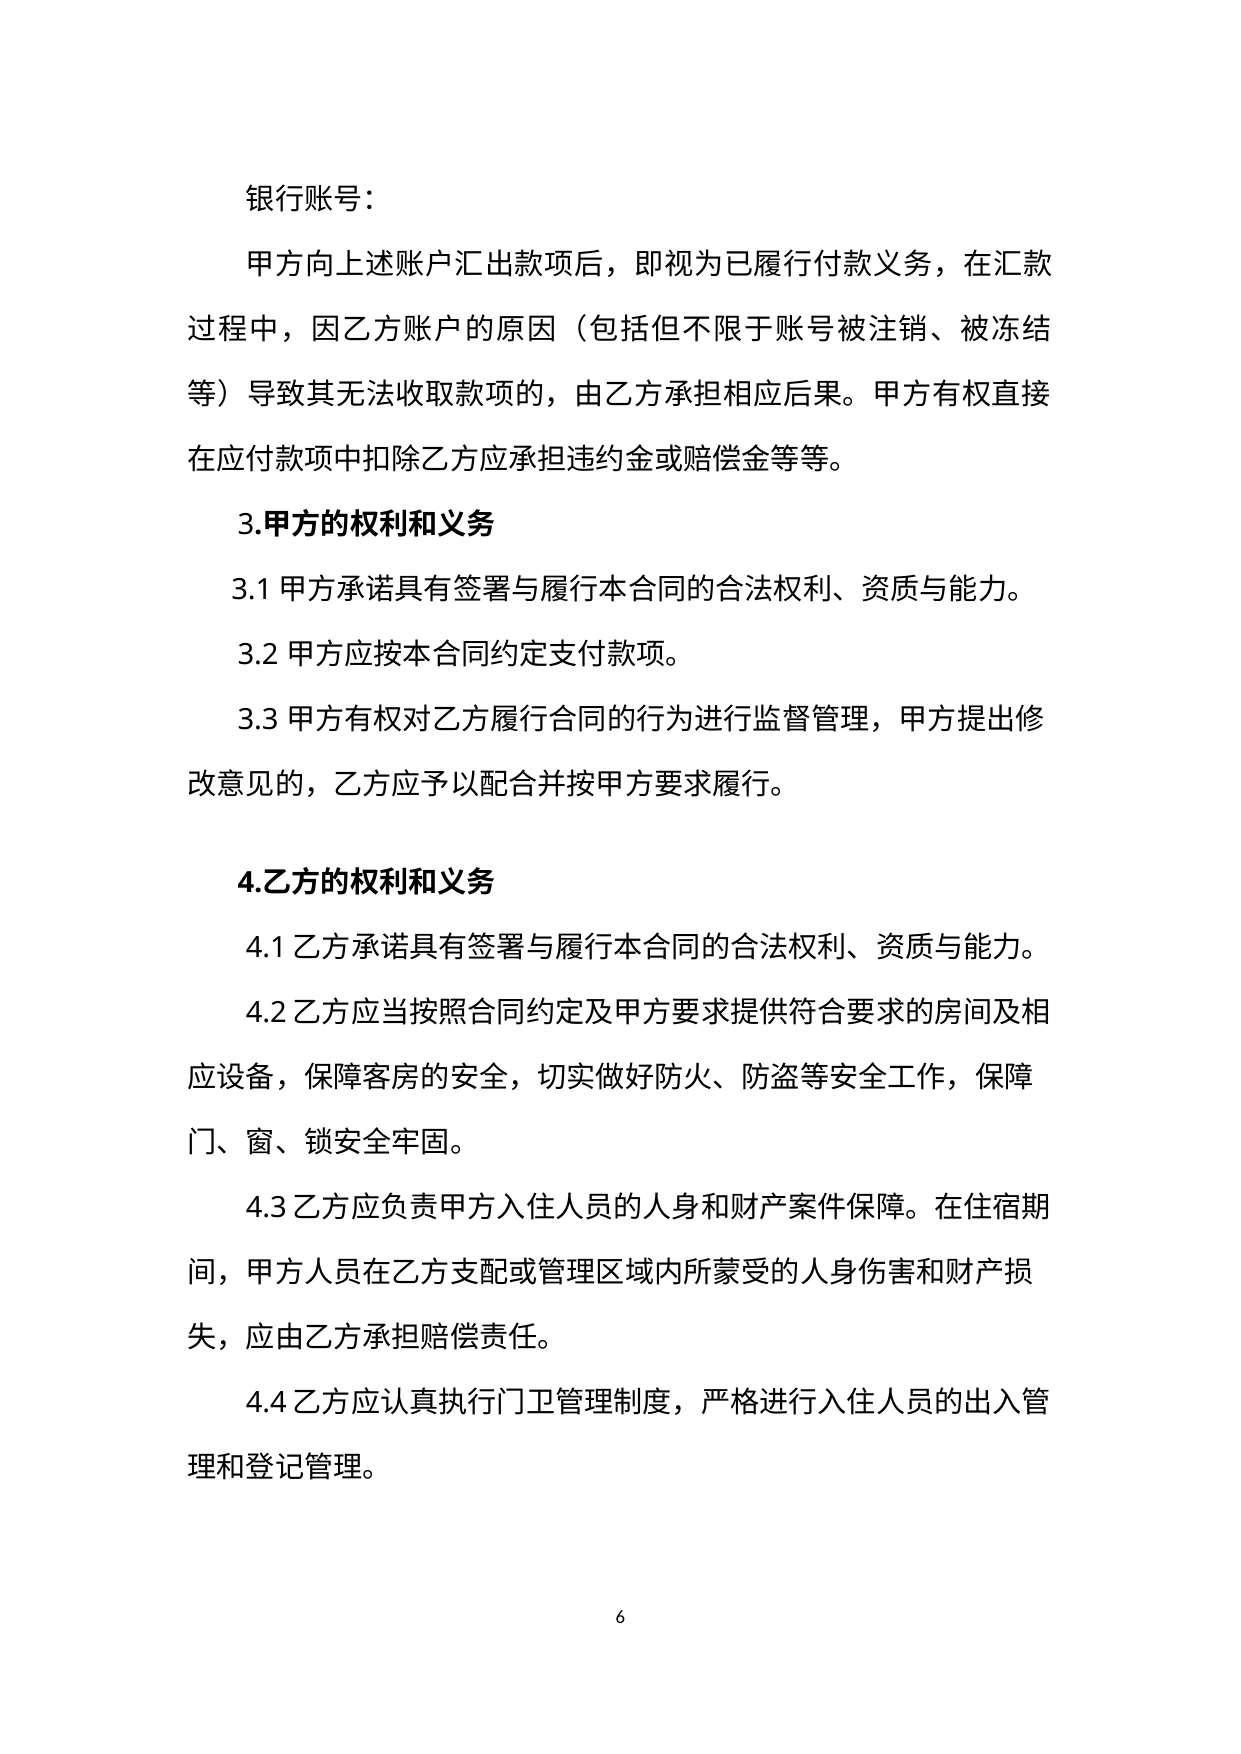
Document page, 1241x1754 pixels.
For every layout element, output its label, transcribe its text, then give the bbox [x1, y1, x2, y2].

text 4.2乙方应当按照合同约定及甲方要求提供符合要求的房间及相应设备，保障客房的安全，切实做好防火、防盗等安全工作，保障门、窗、锁安全牢固。 [187, 977, 1053, 1172]
text 3.1甲方承诺具有签署与履行本合同的合法权利、资质与能力。 [187, 554, 1053, 619]
text 3.甲方的权利和义务 [187, 489, 1053, 554]
text 银行账号： [187, 164, 1053, 229]
text 4.3乙方应负责甲方入住人员的人身和财产案件保障。在住宿期间，甲方人员在乙方支配或管理区域内所蒙受的人身伤害和财产损失，应由乙方承担赔偿责任。 [187, 1172, 1053, 1367]
text 4.4乙方应认真执行门卫管理制度，严格进行入住人员的出入管理和登记管理。 [187, 1367, 1053, 1497]
text 甲方向上述账户汇出款项后，即视为已履行付款义务，在汇款过程中，因乙方账户的原因（包括但不限于账号被注销、被冻结等）导致其无法收取款项的，由乙方承担相应后果。甲方有权直接在应付款项中扣除乙方应承担违约金或赔偿金等等。 [187, 229, 1053, 489]
text 4.乙方的权利和义务 [187, 847, 1053, 912]
text 3.3 甲方有权对乙方履行合同的行为进行监督管理，甲方提出修改意见的，乙方应予以配合并按甲方要求履行。 [187, 684, 1053, 814]
text 3.2 甲方应按本合同约定支付款项。 [187, 619, 1053, 684]
text 4.1乙方承诺具有签署与履行本合同的合法权利、资质与能力。 [187, 912, 1053, 977]
